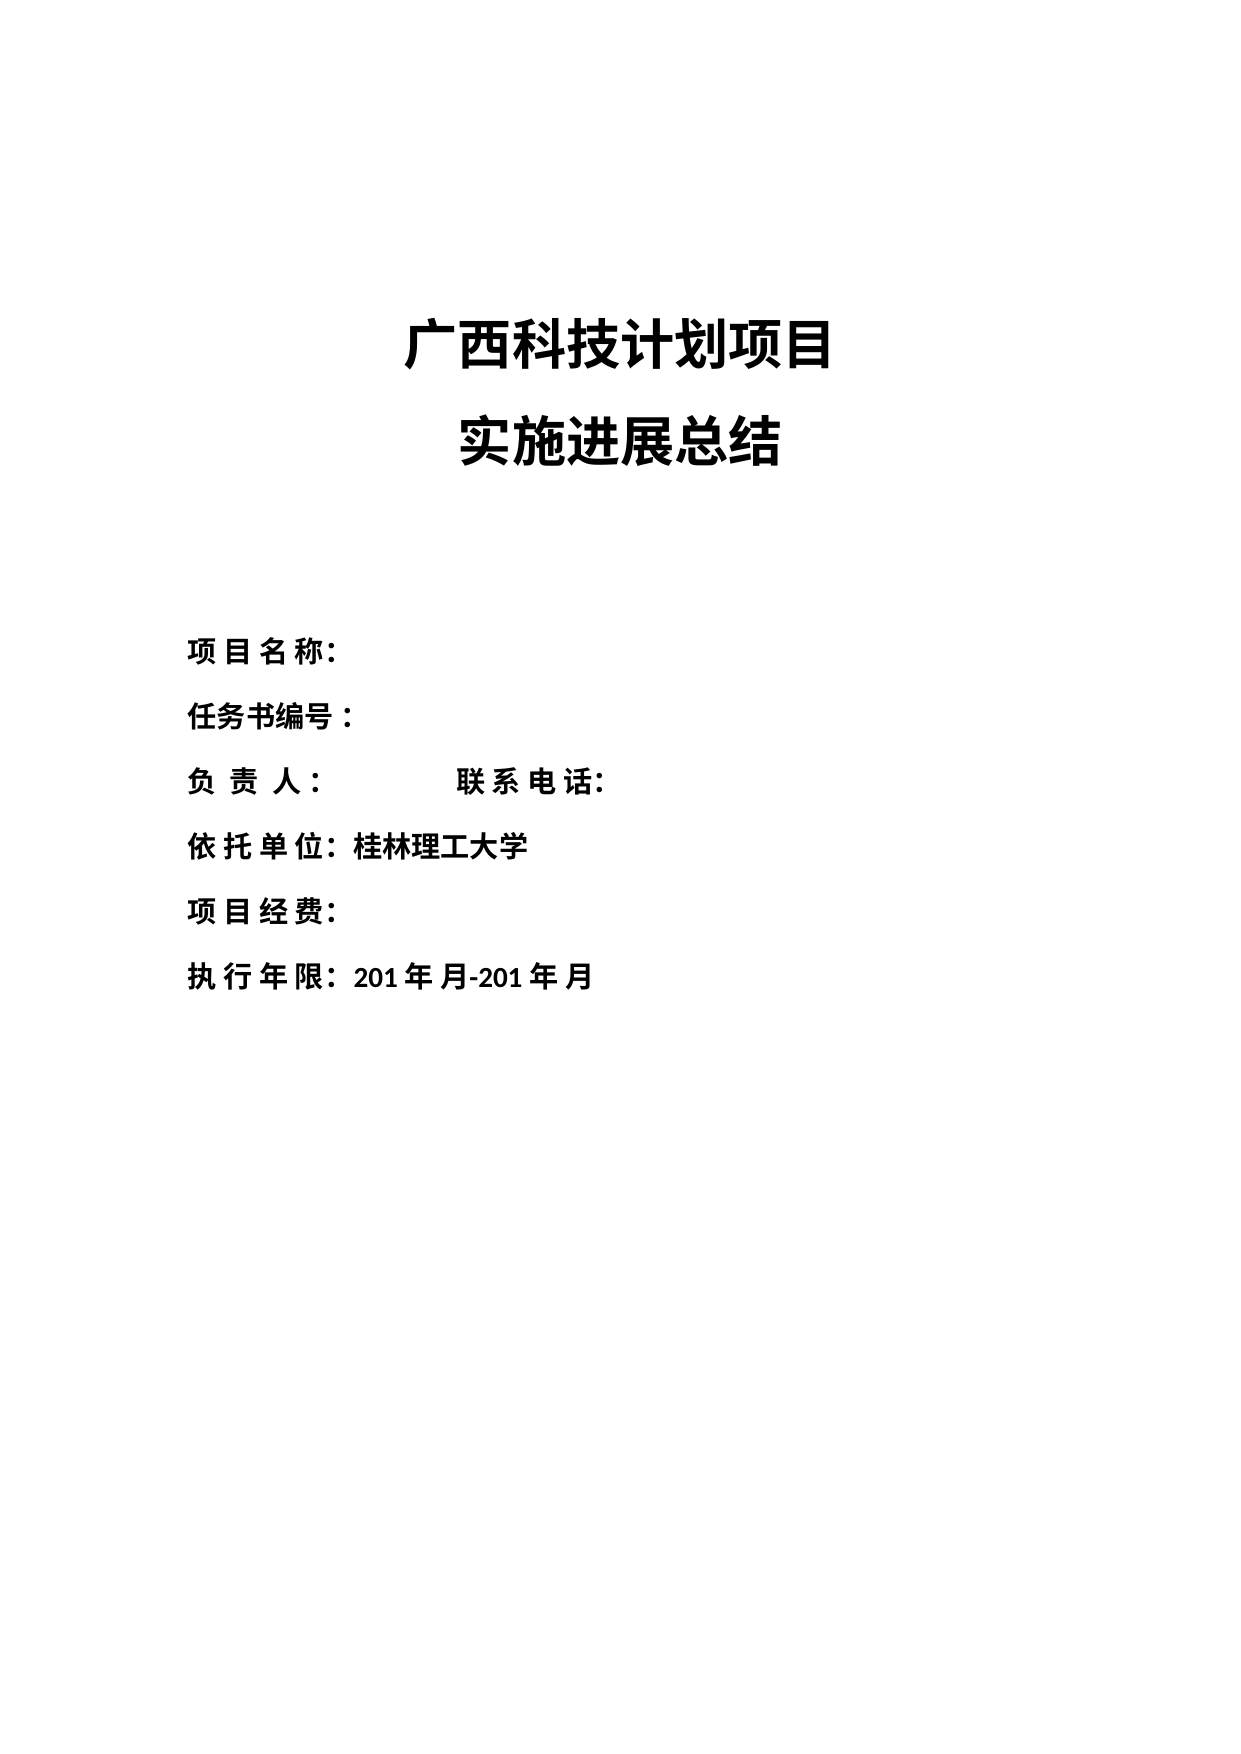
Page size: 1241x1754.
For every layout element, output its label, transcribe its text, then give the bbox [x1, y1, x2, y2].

text 依 托 单 位：桂林理工大学 [187, 812, 1053, 877]
text 负 责 人 ： 联 系 电 话： [187, 747, 1053, 812]
text 任务书编号 ： [187, 682, 1053, 747]
text 执 行 年 限：201 年 月-201 年 月 [187, 942, 1053, 1007]
text 广西科技计划项目 [187, 292, 1053, 389]
text 项 目 名 称： [187, 617, 1053, 682]
text 项 目 经 费： [187, 877, 1053, 942]
text 实施进展总结 [187, 389, 1053, 487]
